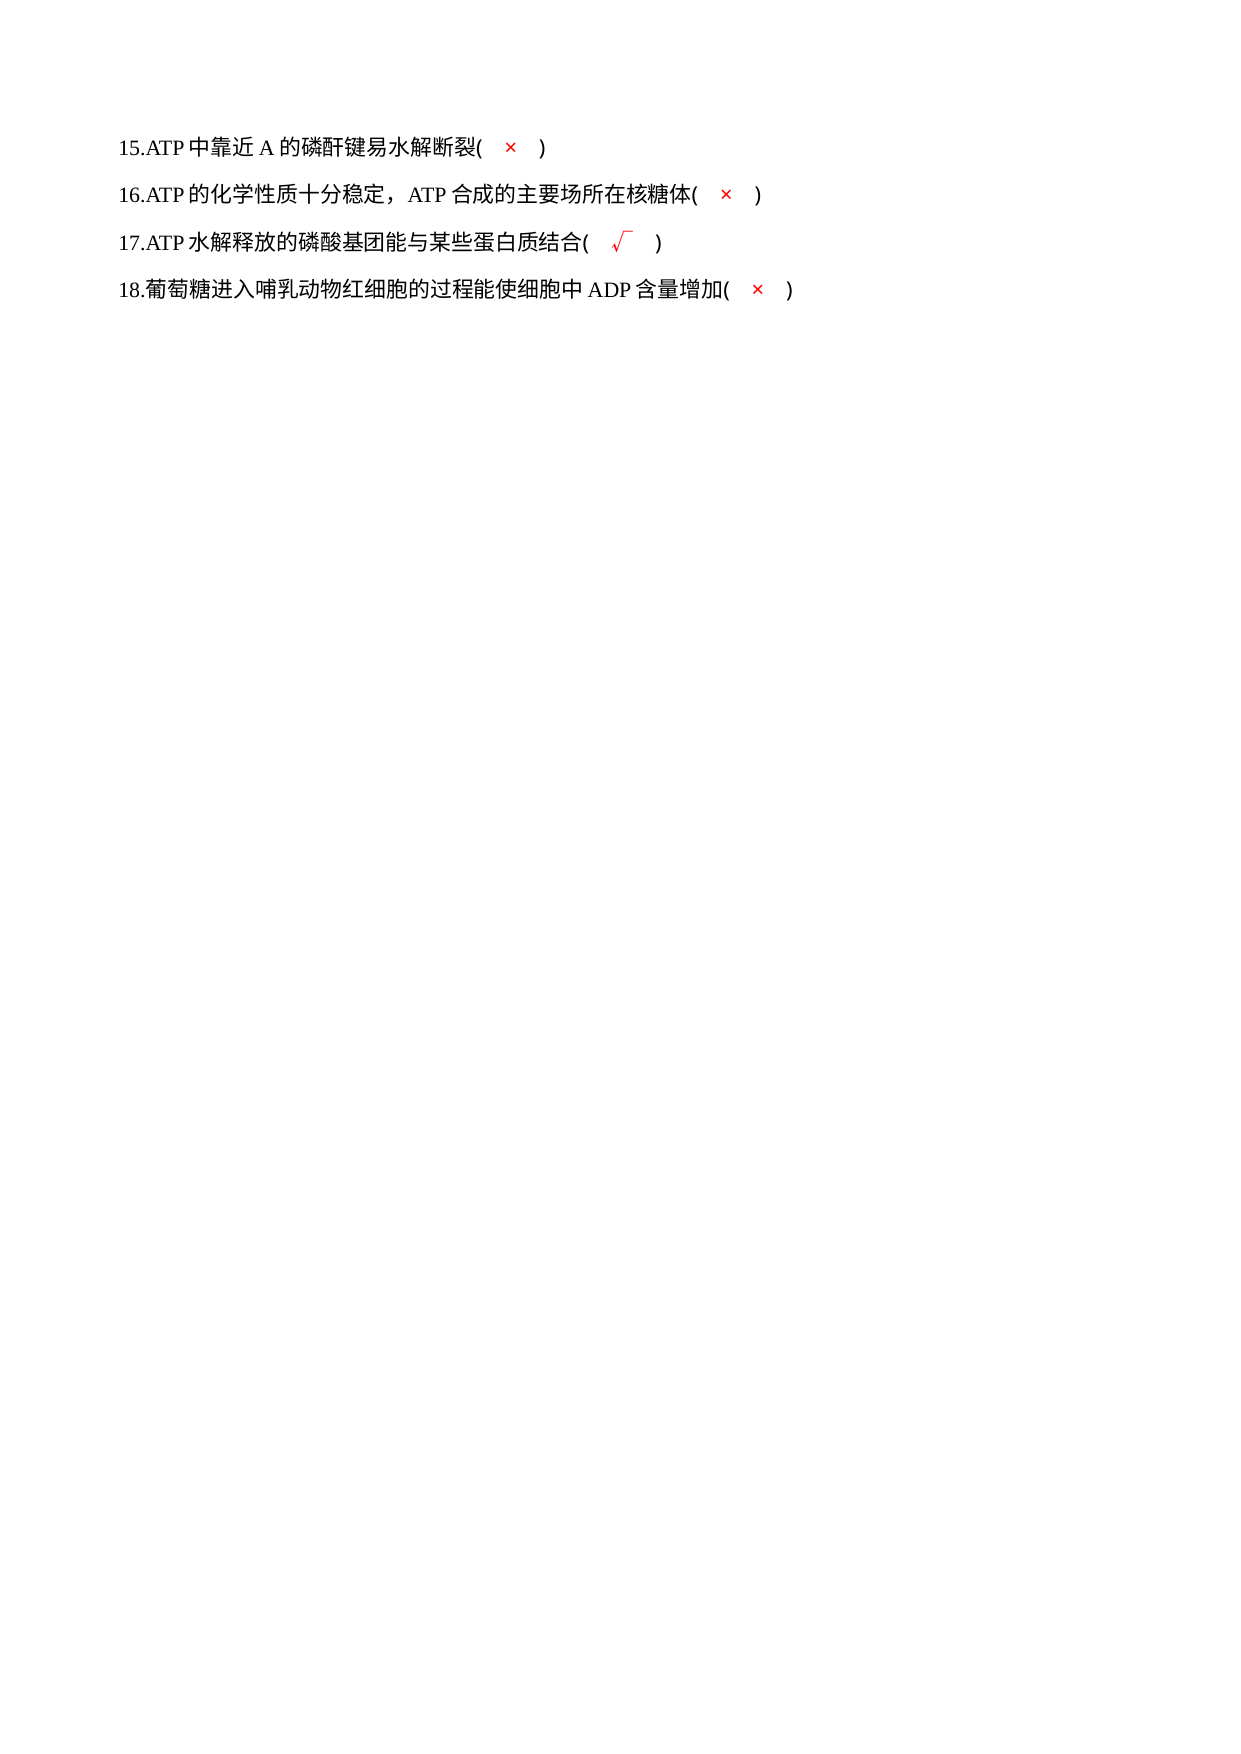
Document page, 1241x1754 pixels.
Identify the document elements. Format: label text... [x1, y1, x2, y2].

text 16.ATP的化学性质十分稳定，ATP合成的主要场所在核糖体( × ) [118, 177, 1122, 209]
text 17.ATP水解释放的磷酸基团能与某些蛋白质结合( √ ) [118, 225, 1122, 256]
text 18.葡萄糖进入哺乳动物红细胞的过程能使细胞中ADP含量增加( × ) [118, 272, 1122, 304]
text 15.ATP中靠近A的磷酐键易水解断裂( × ) [118, 129, 1122, 161]
